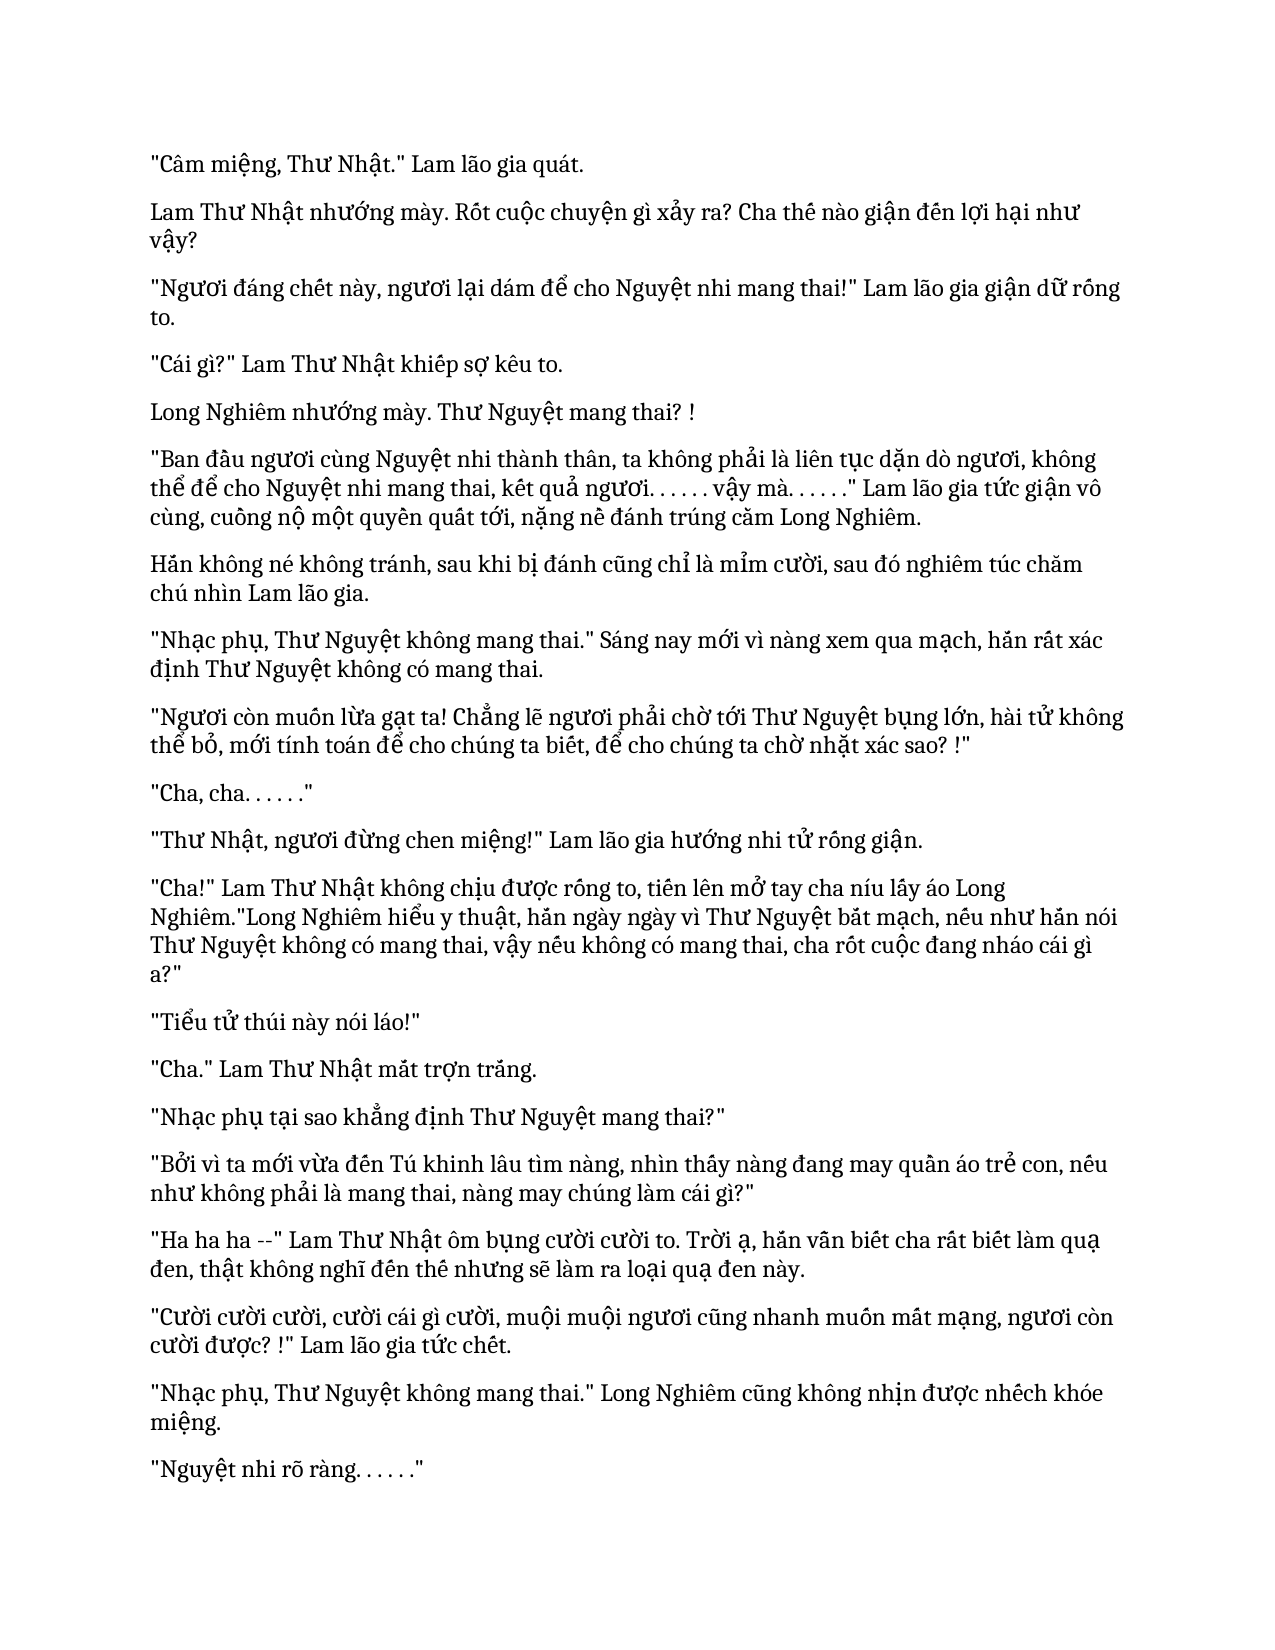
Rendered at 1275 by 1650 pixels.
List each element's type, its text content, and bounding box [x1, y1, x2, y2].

text "Cha!" Lam Thư Nhật không chịu được rống to, tiến lên mở tay cha níu lấy áo Long Nghiêm."Long Nghiêm hiểu y thuật, hắn ngày ngày vì Thư Nguyệt bắt mạch, nếu như hắn nói Thư Nguyệt không có mang thai, vậy nếu không có mang thai, cha rốt cuộc đang nháo cái gì a?" [150, 874, 1125, 989]
text "Ngươi đáng chết này, ngươi lại dám để cho Nguyệt nhi mang thai!" Lam lão gia giận dữ rống to. [150, 274, 1125, 331]
text "Nhạc phụ, Thư Nguyệt không mang thai." Sáng nay mới vì nàng xem qua mạch, hắn rất xác định Thư Nguyệt không có mang thai. [150, 626, 1125, 684]
text "Tiểu tử thúi này nói láo!" [150, 1007, 1125, 1036]
text "Câm miệng, Thư Nhật." Lam lão gia quát. [150, 150, 1125, 179]
text "Ban đầu ngươi cùng Nguyệt nhi thành thân, ta không phải là liên tục dặn dò ngươi, không thể để cho Nguyệt nhi mang thai, kết quả ngươi. . . . . . vậy mà. . . . . ." Lam lão gia tức giận vô cùng, cuồng nộ một quyền quất tới, nặng nề đánh trúng cằm Long Nghiêm. [150, 445, 1125, 531]
text "Bởi vì ta mới vừa đến Tú khinh lâu tìm nàng, nhìn thấy nàng đang may quần áo trẻ con, nếu như không phải là mang thai, nàng may chúng làm cái gì?" [150, 1150, 1125, 1207]
text Lam Thư Nhật nhướng mày. Rốt cuộc chuyện gì xảy ra? Cha thế nào giận đến lợi hại như vậy? [150, 197, 1125, 255]
text "Nguyệt nhi rõ ràng. . . . . ." [150, 1455, 1125, 1484]
text Long Nghiêm nhướng mày. Thư Nguyệt mang thai? ! [150, 397, 1125, 426]
text "Ngươi còn muốn lừa gạt ta! Chẳng lẽ ngươi phải chờ tới Thư Nguyệt bụng lớn, hài tử không thể bỏ, mới tính toán để cho chúng ta biết, để cho chúng ta chờ nhặt xác sao? !" [150, 702, 1125, 760]
text "Cha." Lam Thư Nhật mắt trợn trắng. [150, 1055, 1125, 1084]
text "Thư Nhật, ngươi đừng chen miệng!" Lam lão gia hướng nhi tử rống giận. [150, 826, 1125, 855]
text Hắn không né không tránh, sau khi bị đánh cũng chỉ là mỉm cười, sau đó nghiêm túc chăm chú nhìn Lam lão gia. [150, 550, 1125, 607]
text "Nhạc phụ tại sao khẳng định Thư Nguyệt mang thai?" [150, 1102, 1125, 1131]
text "Ha ha ha --" Lam Thư Nhật ôm bụng cười cười to. Trời ạ, hắn vẫn biết cha rất biết làm quạ đen, thật không nghĩ đến thế nhưng sẽ làm ra loại quạ đen này. [150, 1226, 1125, 1284]
text "Nhạc phụ, Thư Nguyệt không mang thai." Long Nghiêm cũng không nhịn được nhếch khóe miệng. [150, 1379, 1125, 1436]
text "Cười cười cười, cười cái gì cười, muội muội ngươi cũng nhanh muốn mất mạng, ngươi còn cười được? !" Lam lão gia tức chết. [150, 1302, 1125, 1360]
text "Cái gì?" Lam Thư Nhật khiếp sợ kêu to. [150, 350, 1125, 379]
text "Cha, cha. . . . . ." [150, 779, 1125, 807]
